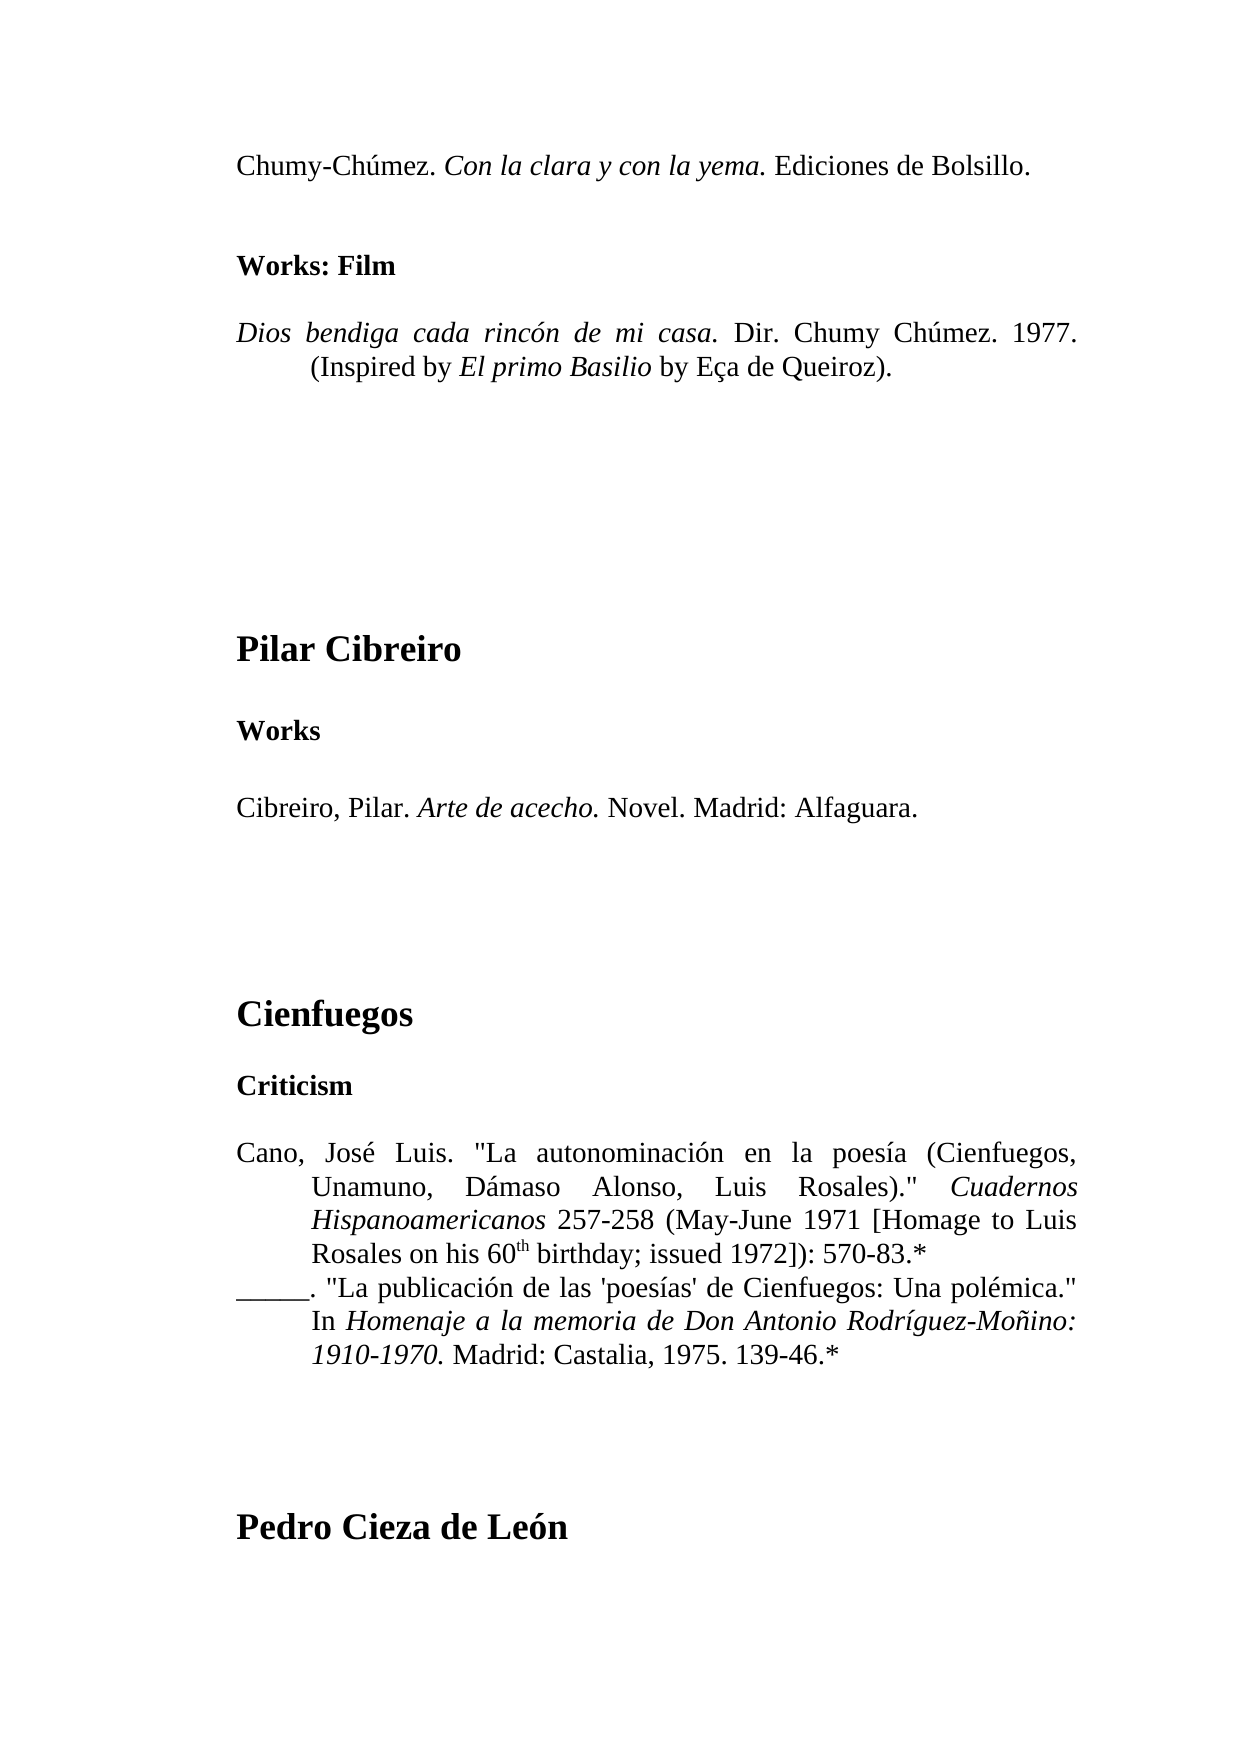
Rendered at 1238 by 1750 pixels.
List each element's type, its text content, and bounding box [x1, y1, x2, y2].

text _____. "La publicación de las 'poesías' de Cienfuegos: Una polémica." In Homenaje a la memoria de Don Antonio Rodríguez-Moñino: 1910-1970. Madrid: Castalia, 1975. 139-46.* [236, 1270, 1078, 1370]
text Chumy-Chúmez. Con la clara y con la yema. Ediciones de Bolsillo. [236, 148, 1078, 181]
text Cibreiro, Pilar. Arte de acecho. Novel. Madrid: Alfaguara. [236, 790, 1078, 823]
text Works [236, 713, 1078, 747]
text Cano, José Luis. "La autonominación en la poesía (Cienfuegos, Unamuno, Dámaso Alonso, Luis Rosales)." Cuadernos Hispanoamericanos 257-258 (May-June 1971 [Homage to Luis Rosales on his 60th birthday; issued 1972]): 570-83.* [236, 1135, 1078, 1269]
text Criticism [236, 1068, 1078, 1101]
text Works: Film [236, 248, 1078, 282]
text Pilar Cibreiro [236, 627, 1078, 670]
text Dios bendiga cada rincón de mi casa. Dir. Chumy Chúmez. 1977. (Inspired by El primo Basilio by Eça de Queiroz). [236, 315, 1078, 382]
text Pedro Cieza de León [236, 1505, 1078, 1548]
text Cienfuegos [236, 991, 1078, 1034]
